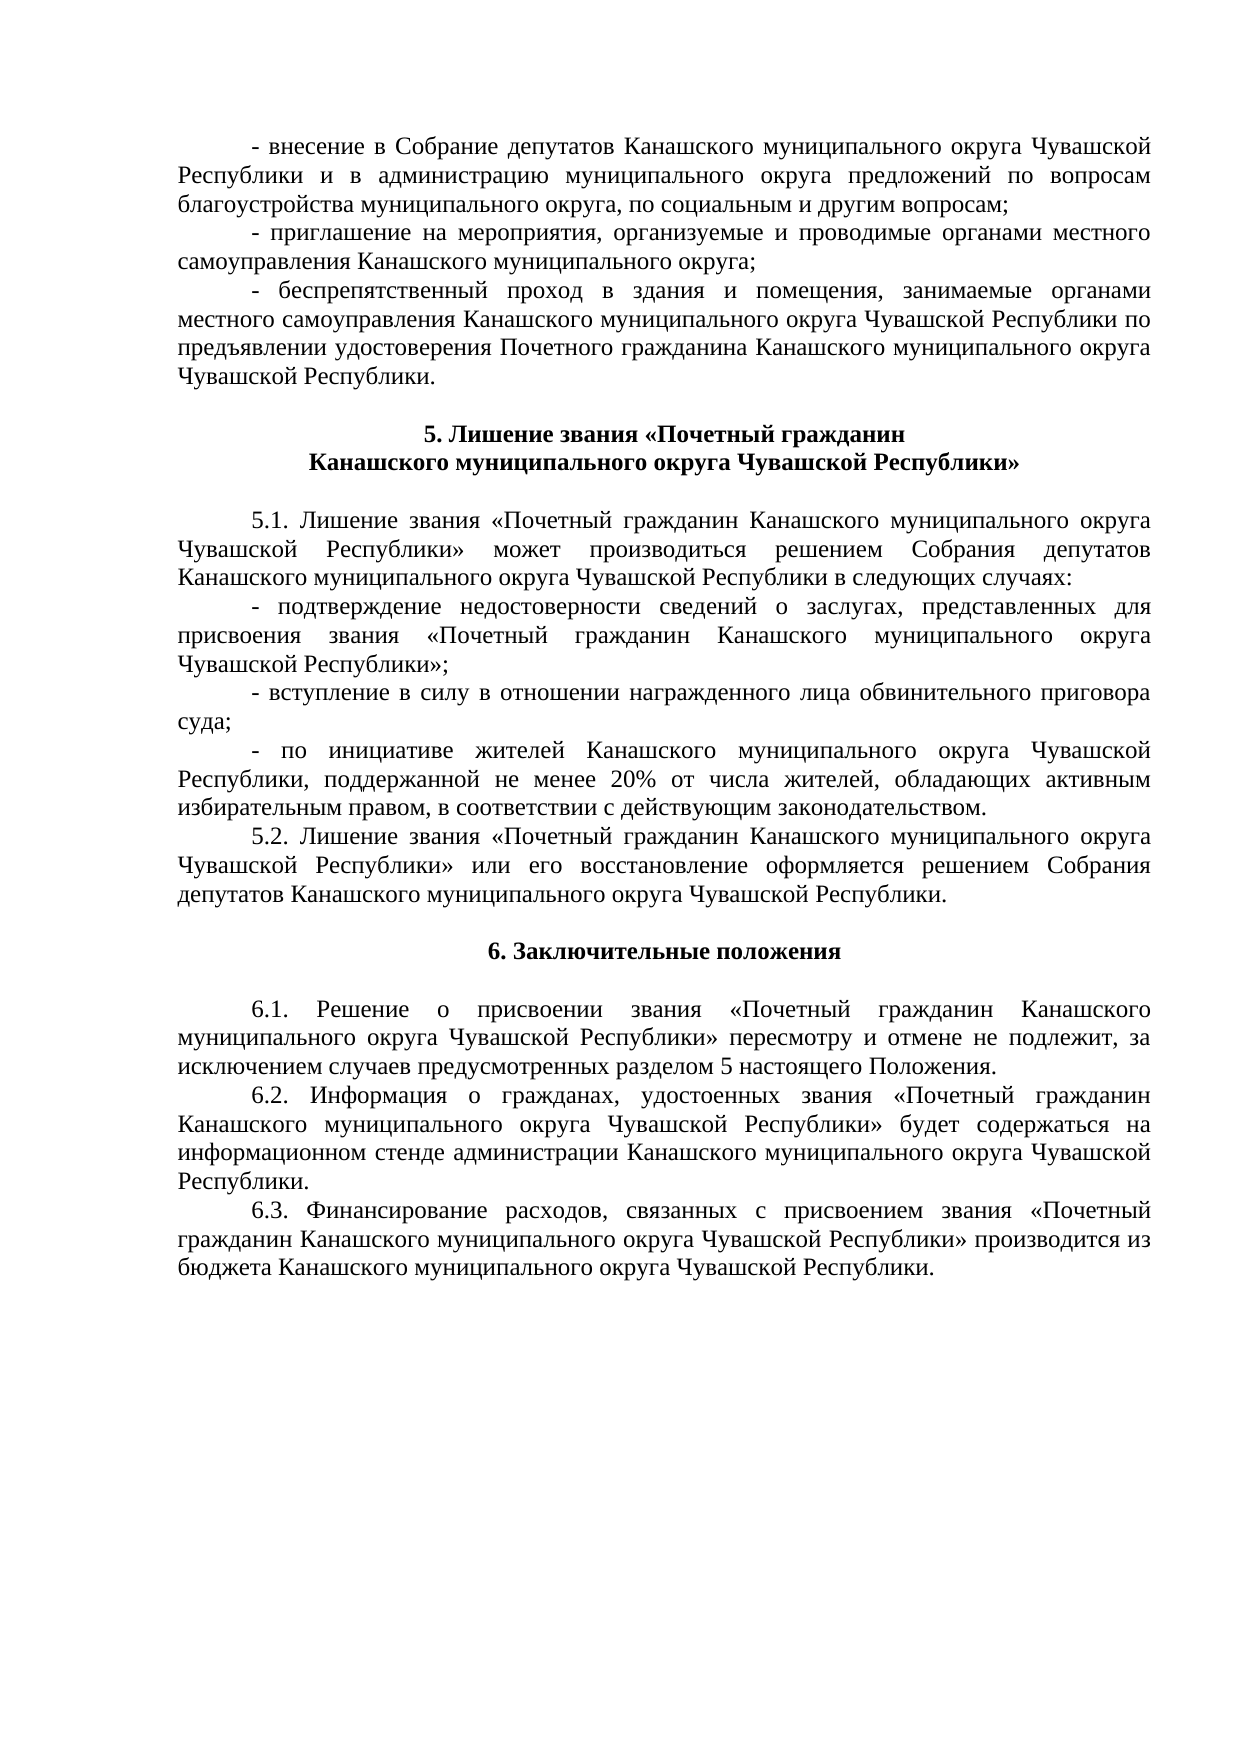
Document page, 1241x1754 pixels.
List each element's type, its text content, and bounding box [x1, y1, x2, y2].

text - приглашение на мероприятия, организуемые и проводимые органами местного самоуправления Канашского муниципального округа; [177, 217, 1152, 275]
text Канашского муниципального округа Чувашской Республики» [177, 447, 1152, 476]
text 5.2. Лишение звания «Почетный гражданин Канашского муниципального округа Чувашской Республики» или его восстановление оформляется решением Собрания депутатов Канашского муниципального округа Чувашской Республики. [177, 821, 1152, 907]
text - вступление в силу в отношении награжденного лица обвинительного приговора суда; [177, 677, 1152, 735]
text - по инициативе жителей Канашского муниципального округа Чувашской Республики, поддержанной не менее 20% от числа жителей, обладающих активным избирательным правом, в соответствии с действующим законодательством. [177, 735, 1152, 821]
text 5.1. Лишение звания «Почетный гражданин Канашского муниципального округа Чувашской Республики» может производиться решением Собрания депутатов Канашского муниципального округа Чувашской Республики в следующих случаях: [177, 505, 1152, 591]
text - беспрепятственный проход в здания и помещения, занимаемые органами местного самоуправления Канашского муниципального округа Чувашской Республики по предъявлении удостоверения Почетного гражданина Канашского муниципального округа Чувашской Республики. [177, 275, 1152, 390]
text 6.1. Решение о присвоении звания «Почетный гражданин Канашского муниципального округа Чувашской Республики» пересмотру и отмене не подлежит, за исключением случаев предусмотренных разделом 5 настоящего Положения. [177, 994, 1152, 1080]
text - внесение в Собрание депутатов Канашского муниципального округа Чувашской Республики и в администрацию муниципального округа предложений по вопросам благоустройства муниципального округа, по социальным и другим вопросам; [177, 131, 1152, 217]
text 6. Заключительные положения [177, 936, 1152, 965]
text 6.2. Информация о гражданах, удостоенных звания «Почетный гражданин Канашского муниципального округа Чувашской Республики» будет содержаться на информационном стенде администрации Канашского муниципального округа Чувашской Республики. [177, 1080, 1152, 1195]
text 5. Лишение звания «Почетный гражданин [177, 419, 1152, 447]
text 6.3. Финансирование расходов, связанных с присвоением звания «Почетный гражданин Канашского муниципального округа Чувашской Республики» производится из бюджета Канашского муниципального округа Чувашской Республики. [177, 1195, 1152, 1281]
text - подтверждение недостоверности сведений о заслугах, представленных для присвоения звания «Почетный гражданин Канашского муниципального округа Чувашской Республики»; [177, 591, 1152, 677]
